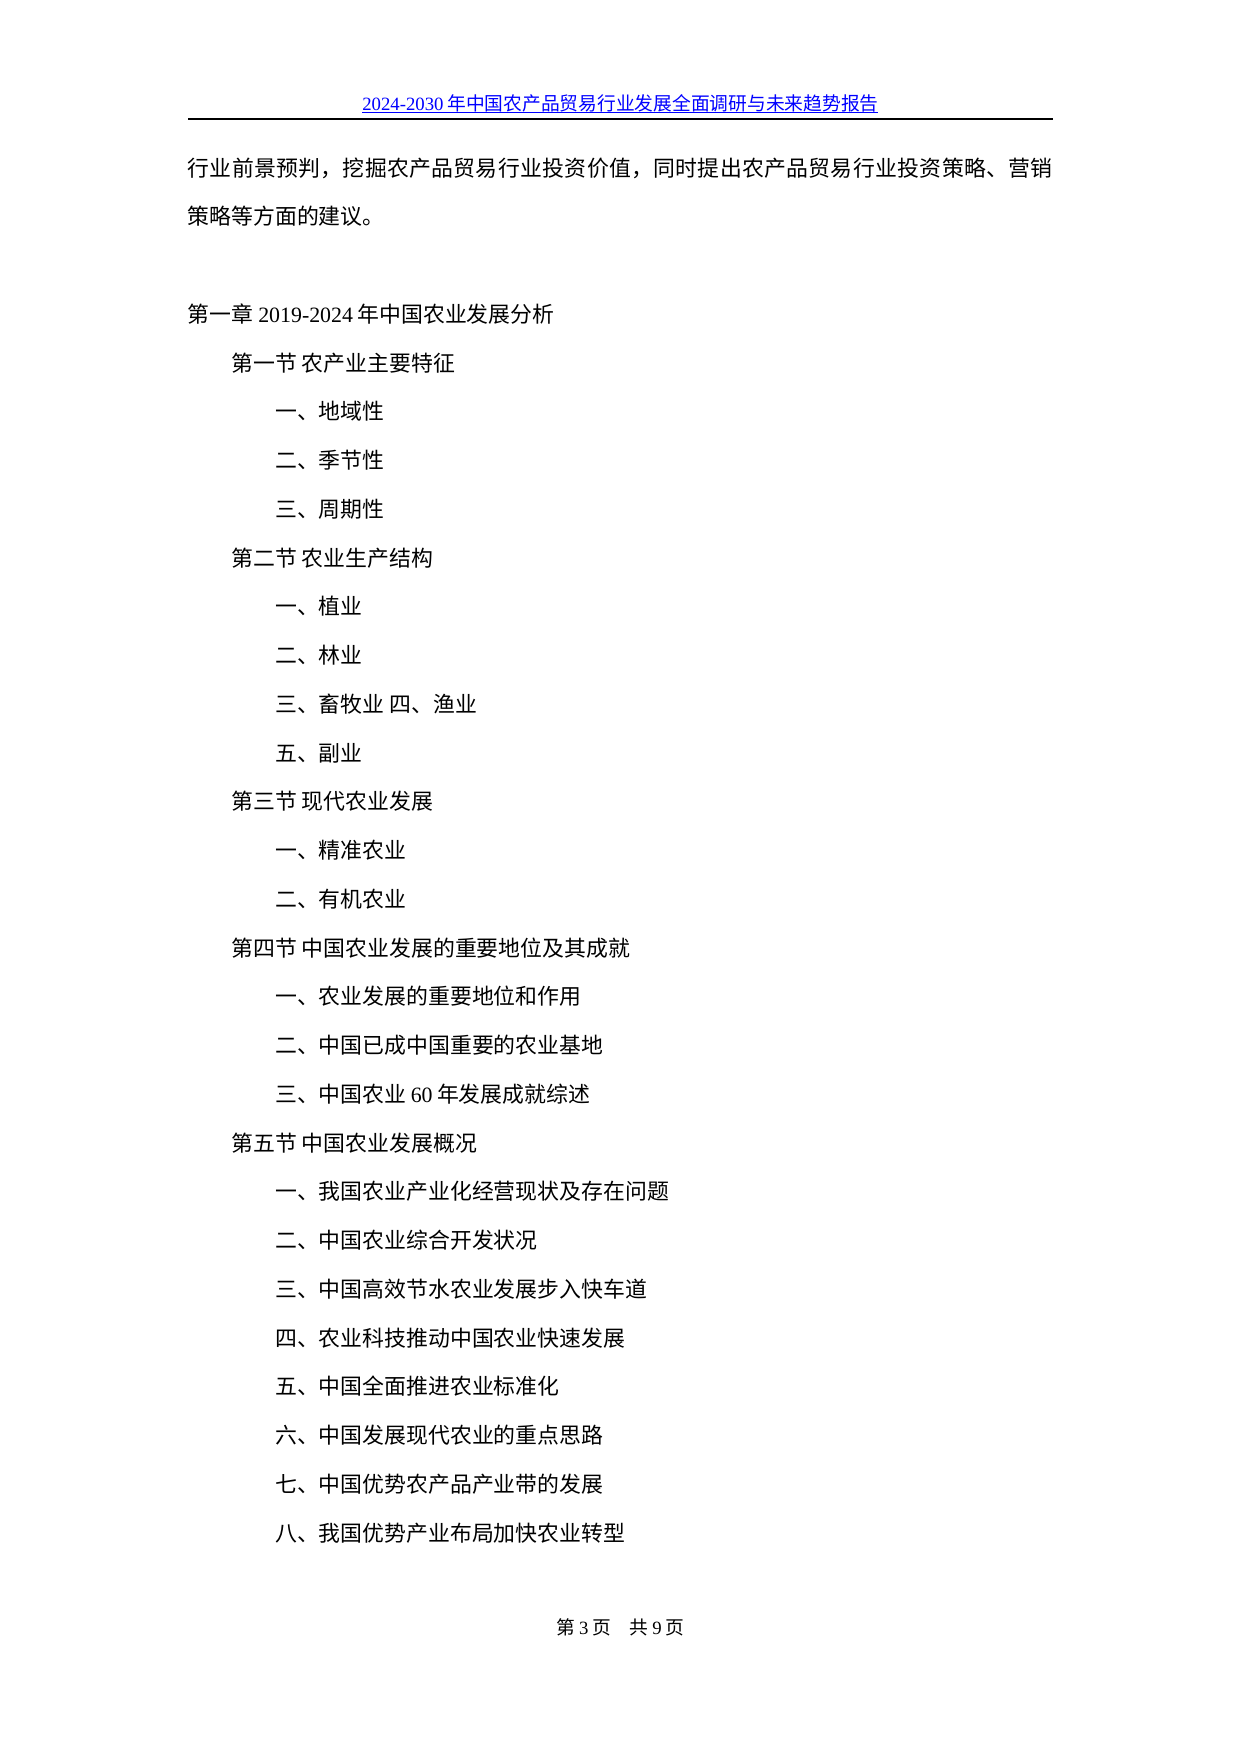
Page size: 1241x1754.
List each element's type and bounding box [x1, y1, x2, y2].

text [187, 150, 1053, 1548]
